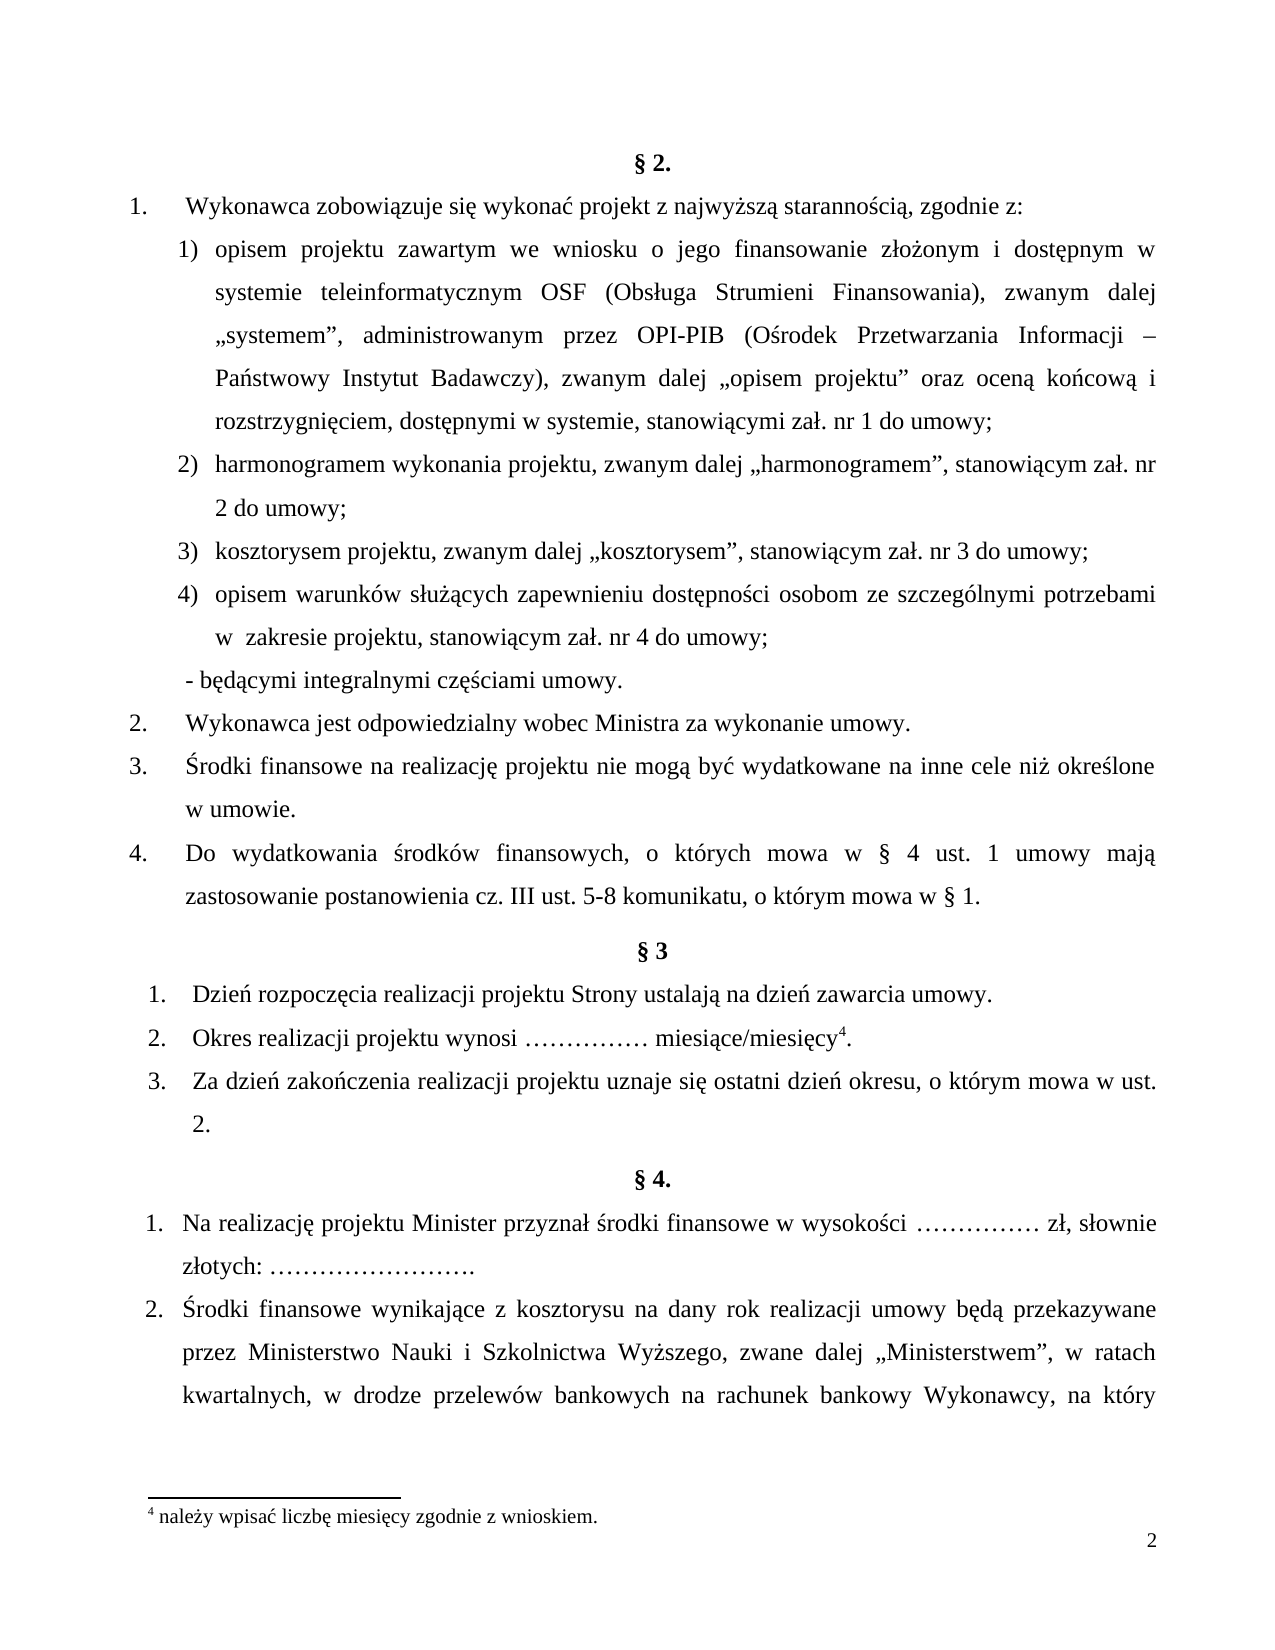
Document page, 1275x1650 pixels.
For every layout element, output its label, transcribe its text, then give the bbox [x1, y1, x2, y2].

text § 2. [148, 148, 1157, 176]
list Do wydatkowania środków finansowych, o których mowa w § 4 ust. 1 umowy mają zastosowanie postanowienia cz. III ust. 5-8 komunikatu, o którym mowa w § 1. [148, 838, 1157, 909]
list kosztorysem projektu, zwanym dalej „kosztorysem”, stanowiącym zał. nr 3 do umowy; [177, 536, 1157, 564]
list Na realizację projektu Minister przyznał środki finansowe w wysokości …………… zł, słownie złotych: ……………………. [145, 1208, 1157, 1279]
list - będącymi integralnymi częściami umowy. [185, 665, 1157, 694]
list Za dzień zakończenia realizacji projektu uznaje się ostatni dzień okresu, o którym mowa w ust. 2. [148, 1066, 1157, 1138]
list Okres realizacji projektu wynosi …………… miesiące/miesięcy. [148, 1023, 1157, 1051]
list harmonogramem wykonania projektu, zwanym dalej „harmonogramem”, stanowiącym zał. nr 2 do umowy; [177, 449, 1157, 521]
list Wykonawca jest odpowiedzialny wobec Ministra za wykonanie umowy. [148, 708, 1157, 737]
text § 4. [148, 1164, 1157, 1193]
list Dzień rozpoczęcia realizacji projektu Strony ustalają na dzień zawarcia umowy. [148, 979, 1157, 1008]
list opisem projektu zawartym we wniosku o jego finansowanie złożonym i dostępnym w systemie teleinformatycznym OSF (Obsługa Strumieni Finansowania), zwanym dalej „systemem”, administrowanym przez OPI-PIB (Ośrodek Przetwarzania Informacji – Państwowy Instytut Badawczy), zwanym dalej „opisem projektu” oraz oceną końcową i rozstrzygnięciem, dostępnymi w systemie, stanowiącymi zał. nr 1 do umowy; [177, 234, 1157, 435]
list opisem warunków służących zapewnieniu dostępności osobom ze szczególnymi potrzebami w zakresie projektu, stanowiącym zał. nr 4 do umowy; [177, 579, 1157, 651]
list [145, 1294, 1157, 1409]
text § 3 [148, 936, 1157, 965]
list Wykonawca zobowiązuje się wykonać projekt z najwyższą starannością, zgodnie z: [148, 191, 1157, 219]
list Środki finansowe na realizację projektu nie mogą być wydatkowane na inne cele niż określone w umowie. [148, 751, 1157, 823]
